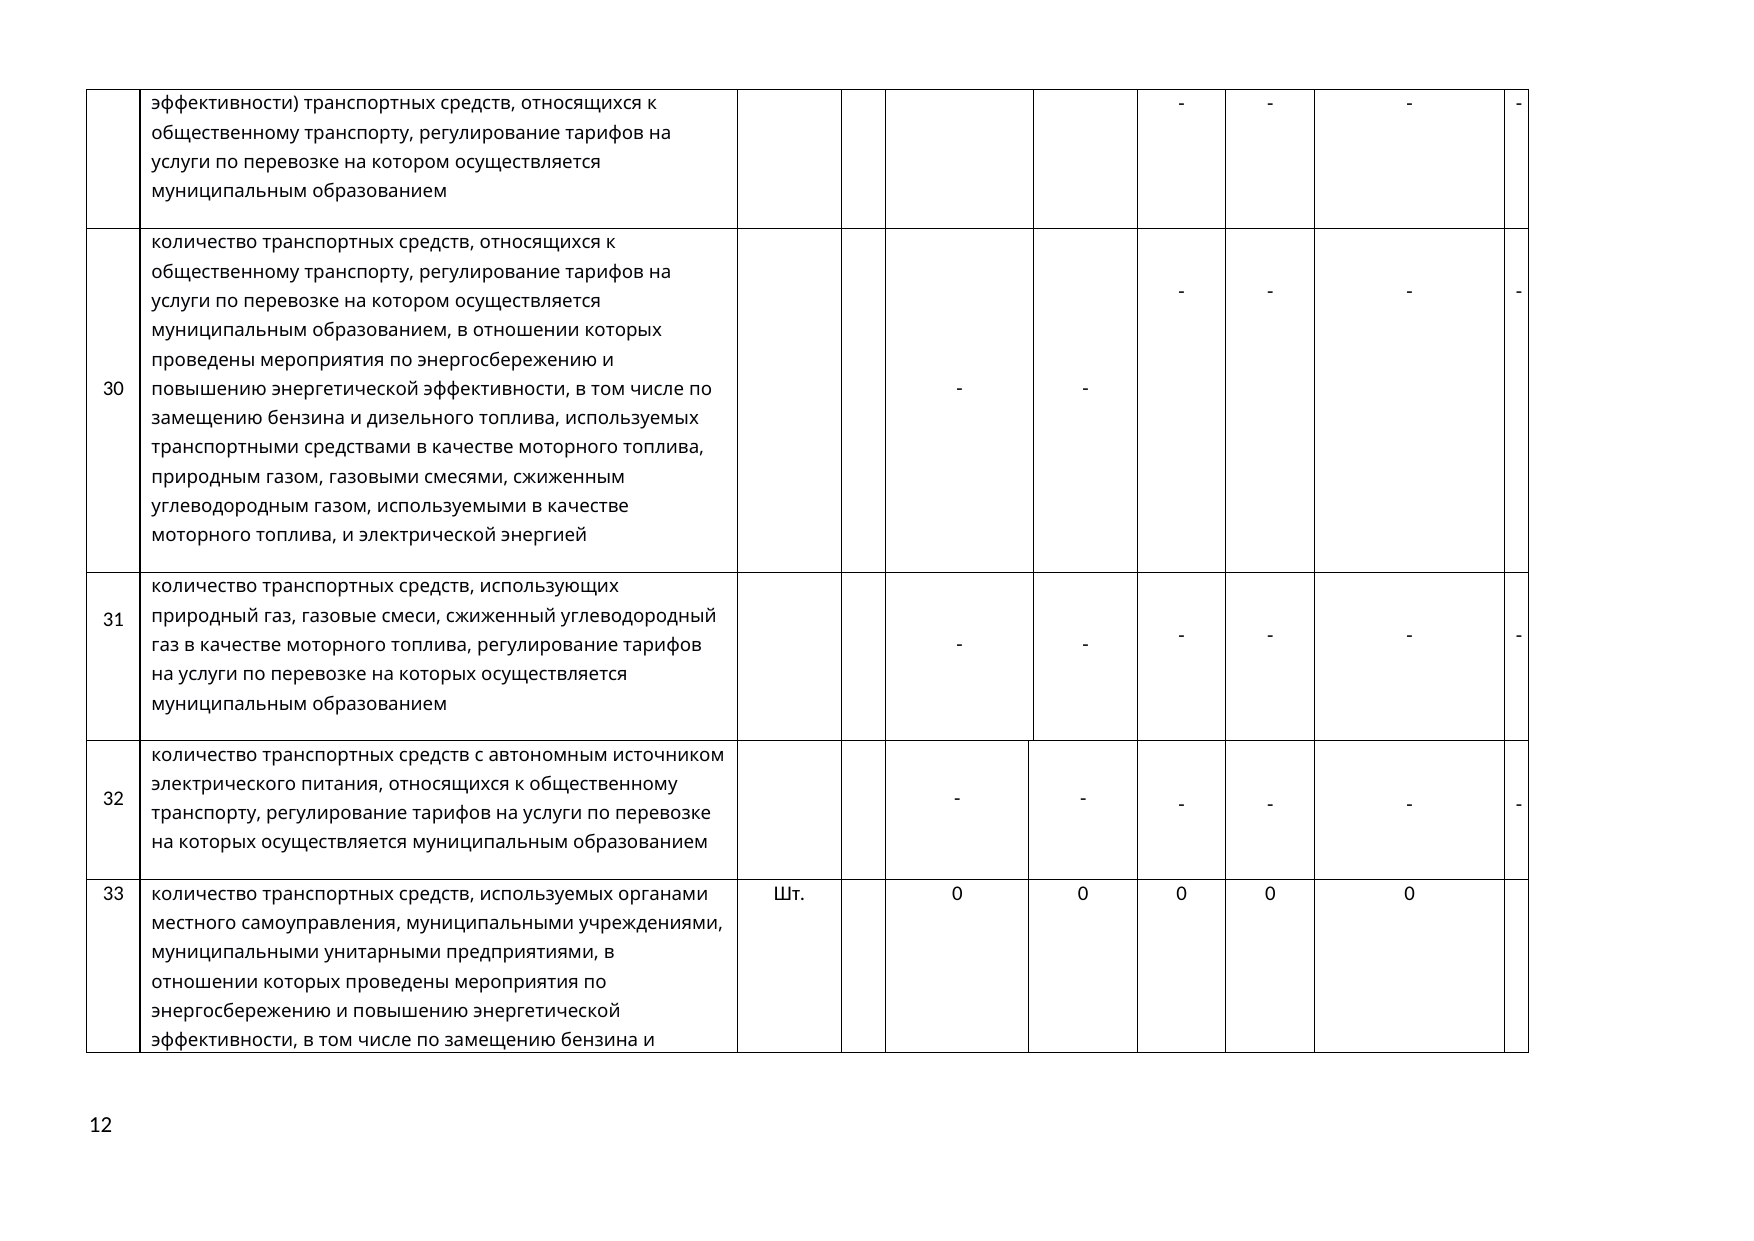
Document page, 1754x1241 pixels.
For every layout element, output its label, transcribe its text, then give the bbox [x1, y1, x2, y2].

table_cell 0 [1138, 880, 1225, 1052]
table_cell [842, 741, 885, 879]
table_cell - [1315, 573, 1504, 740]
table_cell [141, 90, 737, 228]
table_cell - [1138, 741, 1225, 879]
table_cell - [1138, 90, 1225, 228]
table_cell количество транспортных средств, относящихся к общественному транспорту, регулирование тарифов на услуги по перевозке на котором осуществляется муниципальным образованием, в отношении которых проведены мероприятия по энергосбережению и повышению энергетической эффективности, в том числе по замещению бензина и дизельного топлива, используемых транспортными средствами в качестве моторного топлива, природным газом, газовыми смесями, сжиженным углеводородным газом, используемыми в качестве моторного топлива, и электрической энергией [141, 229, 737, 572]
table_cell 0 [1226, 880, 1314, 1052]
table_cell - [1505, 741, 1528, 879]
table_cell [842, 90, 885, 228]
table_cell - [1034, 90, 1137, 228]
table_cell [842, 573, 885, 740]
table_cell - [886, 741, 1028, 879]
table_cell [842, 880, 885, 1052]
table_cell - [1226, 229, 1314, 572]
table_cell [1505, 880, 1528, 1052]
table_cell [842, 229, 885, 572]
table_cell - [1034, 573, 1137, 740]
table_cell - [1505, 573, 1528, 740]
table_cell - [1226, 90, 1314, 228]
table_cell 0 [1315, 880, 1504, 1052]
table_cell 33 [87, 880, 139, 1052]
table_cell 30 [87, 229, 139, 572]
table_cell количество транспортных средств, использующих природный газ, газовые смеси, сжиженный углеводородный газ в качестве моторного топлива, регулирование тарифов на услуги по перевозке на которых осуществляется муниципальным образованием [141, 573, 737, 740]
table_cell - [1315, 229, 1504, 572]
table_cell - [886, 573, 1033, 740]
table_cell - [1226, 741, 1314, 879]
table_cell 0 [886, 880, 1028, 1052]
table_cell - [1029, 741, 1137, 879]
table_cell [738, 741, 841, 879]
table_cell 31 [87, 573, 139, 740]
table_cell - [1138, 229, 1225, 572]
table_cell 29 [87, 90, 139, 228]
table_cell 0 [1029, 880, 1137, 1052]
table_cell - [1315, 741, 1504, 879]
table_cell Шт. [738, 880, 841, 1052]
table_cell - [886, 90, 1033, 228]
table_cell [141, 880, 737, 1052]
table_cell - [1505, 229, 1528, 572]
table_cell - [1138, 573, 1225, 740]
table_cell [738, 229, 841, 572]
table_cell - [1034, 229, 1137, 572]
table_cell количество транспортных средств с автономным источником электрического питания, относящихся к общественному транспорту, регулирование тарифов на услуги по перевозке на которых осуществляется муниципальным образованием [141, 741, 737, 879]
table_cell [738, 573, 841, 740]
table_cell [738, 90, 841, 228]
table_cell 32 [87, 741, 139, 879]
table_cell - [1315, 90, 1504, 228]
table_cell - [1226, 573, 1314, 740]
table_cell - [1505, 90, 1528, 228]
table_cell - [886, 229, 1033, 572]
